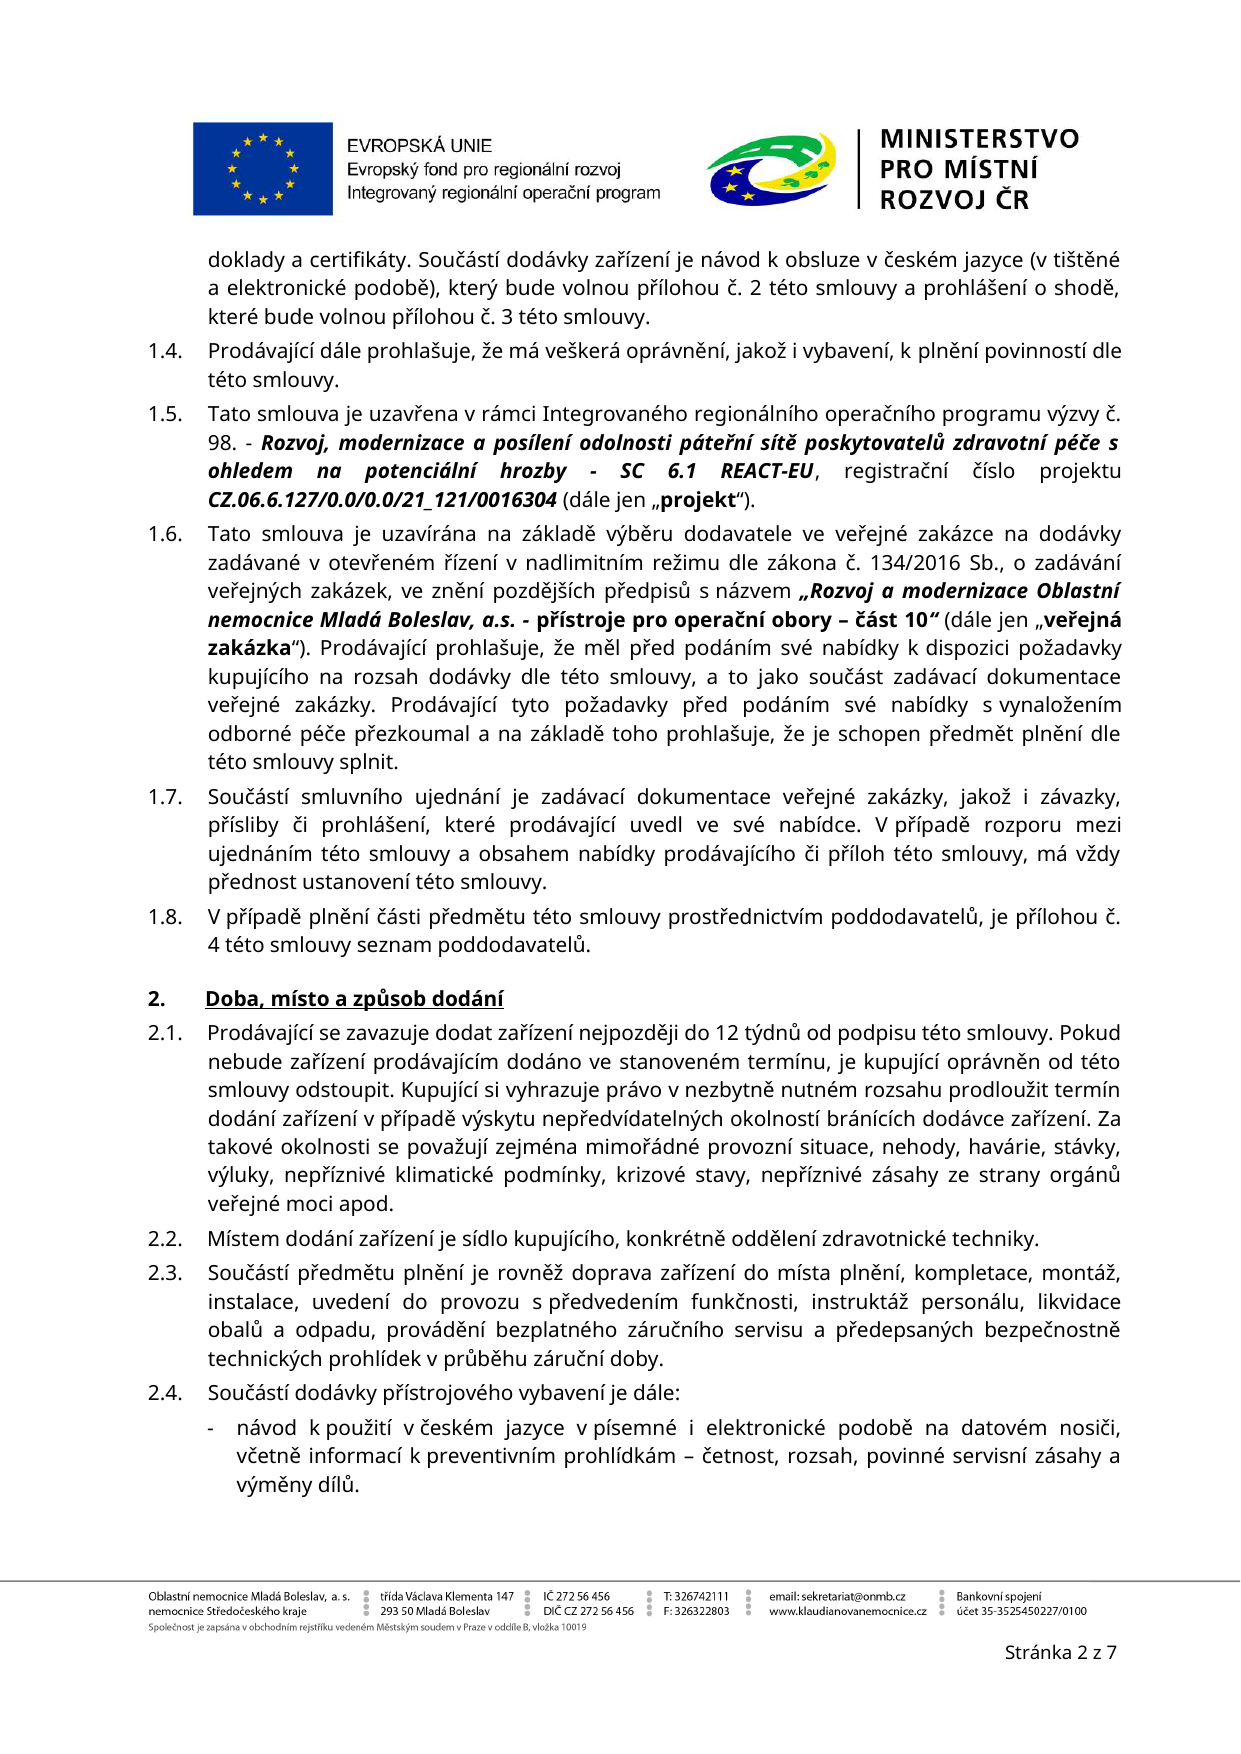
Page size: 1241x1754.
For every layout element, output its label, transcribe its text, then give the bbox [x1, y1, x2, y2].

subtitle Prodávající dále prohlašuje, že má veškerá oprávnění, jakož i vybavení, k plnění povinností dle této smlouvy. [148, 336, 1122, 393]
subtitle Místem dodání zařízení je sídlo kupujícího, konkrétně oddělení zdravotnické techniky. [148, 1224, 1122, 1252]
subtitle Prodávající se zavazuje dodat zařízení nejpozději do 12 týdnů od podpisu této smlouvy. Pokud nebude zařízení prodávajícím dodáno ve stanoveném termínu, je kupující oprávněn od této smlouvy odstoupit. Kupující si vyhrazuje právo v nezbytně nutném rozsahu prodloužit termín dodání zařízení v případě výskytu nepředvídatelných okolností bránících dodávce zařízení. Za takové okolnosti se považují zejména mimořádné provozní situace, nehody, havárie, stávky, výluky, nepříznivé klimatické podmínky, krizové stavy, nepříznivé zásahy ze strany orgánů veřejné moci apod. [148, 1018, 1122, 1217]
picture [145, 1586, 1089, 1633]
subtitle V případě plnění části předmětu této smlouvy prostřednictvím poddodavatelů, je přílohou č. 4 této smlouvy seznam poddodavatelů. [148, 902, 1122, 959]
subtitle Součástí dodávky přístrojového vybavení je dále: [148, 1378, 1122, 1407]
subtitle Tato smlouva je uzavírána na základě výběru dodavatele ve veřejné zakázce na dodávky zadávané v otevřeném řízení v nadlimitním režimu dle zákona č. 134/2016 Sb., o zadávání veřejných zakázek, ve znění pozdějších předpisů s názvem „Rozvoj a modernizace Oblastní nemocnice Mladá Boleslav, a.s. - přístroje pro operační obory – část 10“ (dále jen „veřejná zakázka“). Prodávající prohlašuje, že měl před podáním své nabídky k dispozici požadavky kupujícího na rozsah dodávky dle této smlouvy, a to jako součást zadávací dokumentace veřejné zakázky. Prodávající tyto požadavky před podáním své nabídky s vynaložením odborné péče přezkoumal a na základě toho prohlašuje, že je schopen předmět plnění dle této smlouvy splnit. [148, 519, 1122, 776]
subtitle návod k použití v českém jazyce v písemné i elektronické podobě na datovém nosiči, včetně informací k preventivním prohlídkám – četnost, rozsah, povinné servisní zásahy a výměny dílů. [207, 1413, 1122, 1498]
subtitle Součástí smluvního ujednání je zadávací dokumentace veřejné zakázky, jakož i závazky, přísliby či prohlášení, které prodávající uvedl ve své nabídce. V případě rozporu mezi ujednáním této smlouvy a obsahem nabídky prodávajícího či příloh této smlouvy, má vždy přednost ustanovení této smlouvy. [148, 782, 1122, 896]
subtitle Doba, místo a způsob dodání [148, 984, 1122, 1012]
subtitle Součástí předmětu plnění je rovněž doprava zařízení do místa plnění, kompletace, montáž, instalace, uvedení do provozu s předvedením funkčnosti, instruktáž personálu, likvidace obalů a odpadu, provádění bezplatného záručního servisu a předepsaných bezpečnostně technických prohlídek v průběhu záruční doby. [148, 1258, 1122, 1372]
subtitle Tato smlouva je uzavřena v rámci Integrovaného regionálního operačního programu výzvy č. 98. - Rozvoj, modernizace a posílení odolnosti páteřní sítě poskytovatelů zdravotní péče s ohledem na potenciální hrozby - SC 6.1 REACT-EU, registrační číslo projektu CZ.06.6.127/0.0/0.0/21_121/0016304 (dále jen „projekt“). [148, 399, 1122, 513]
